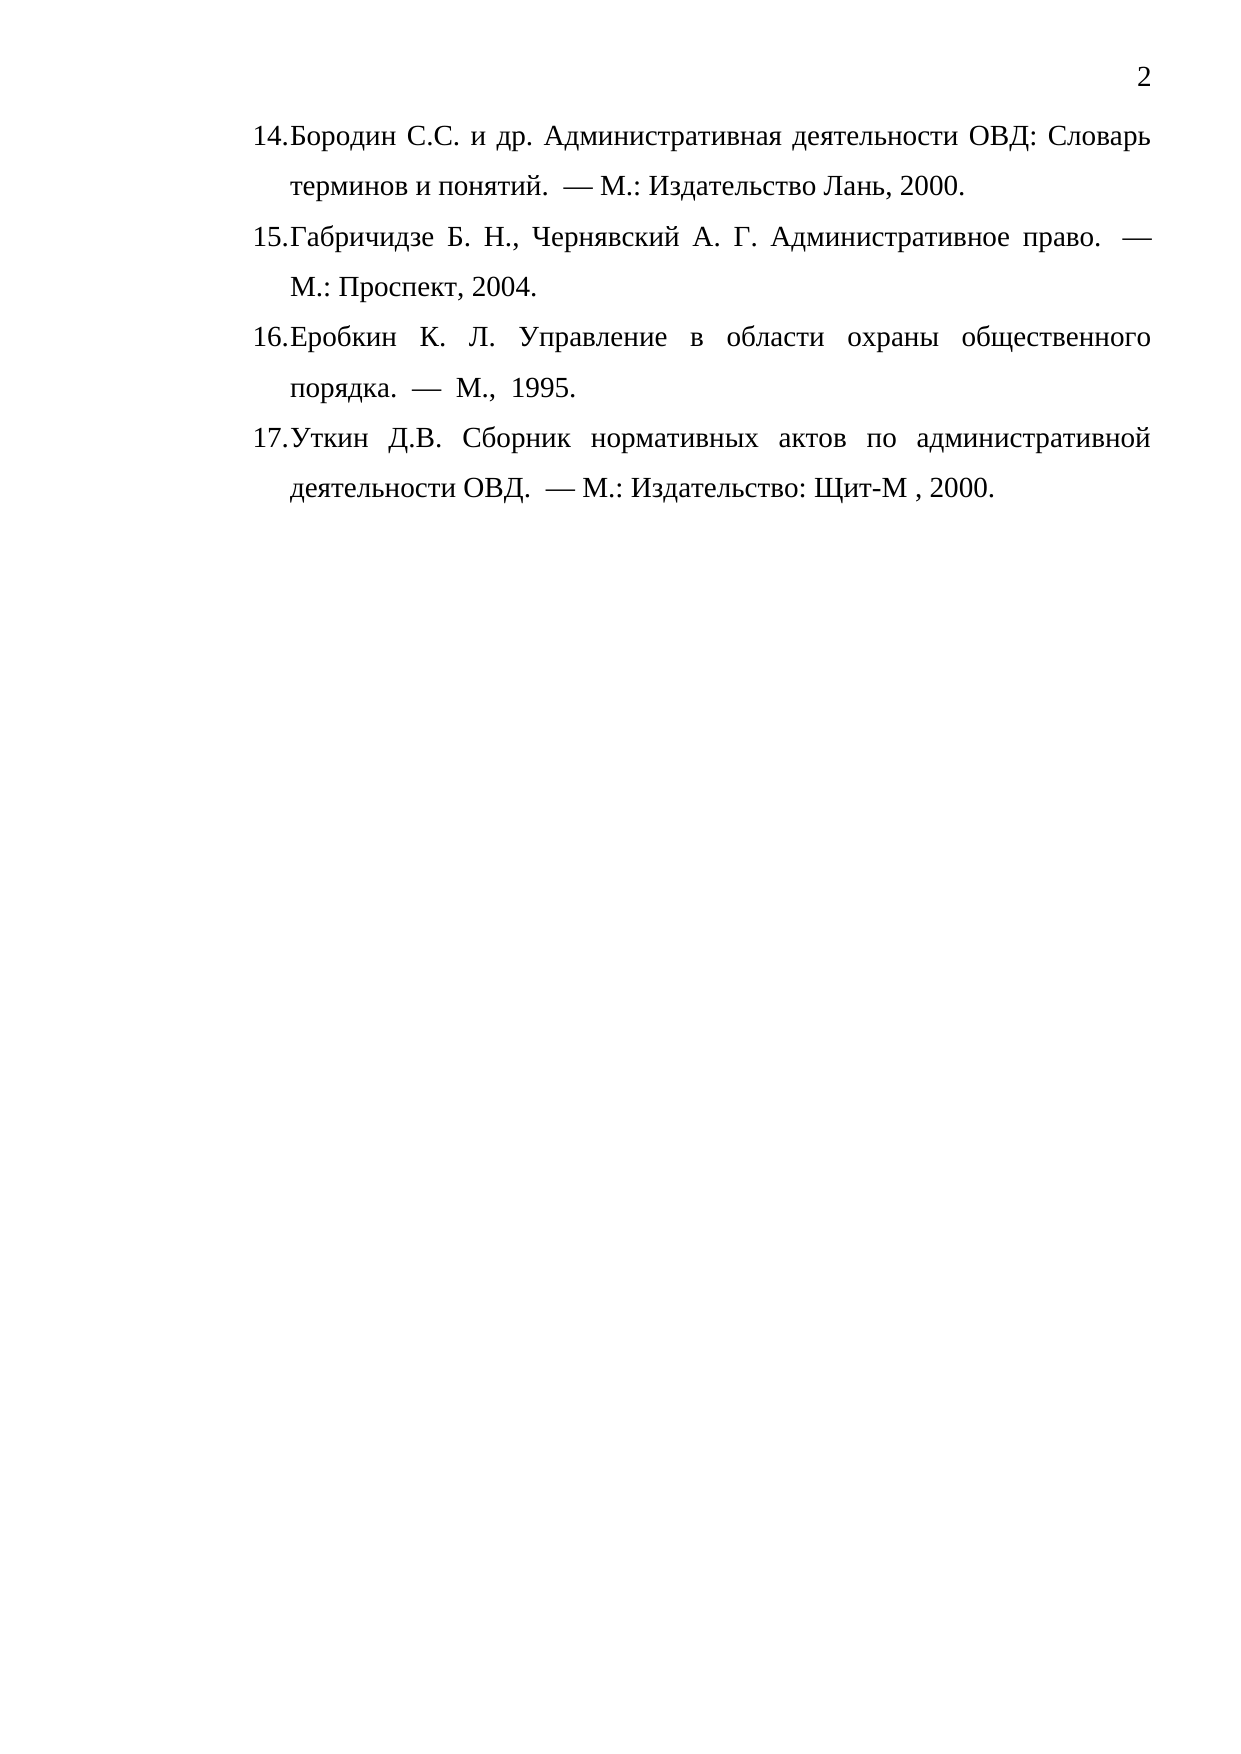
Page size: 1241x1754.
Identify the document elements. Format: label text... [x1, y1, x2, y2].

list Уткин Д.В. Сборник нормативных актов по административной деятельности ОВД. — М.: Издательство: Щит-М , 2000. [252, 420, 1152, 504]
list Бородин С.С. и др. Административная деятельности ОВД: Словарь терминов и понятий. — М.: Издательство Лань, 2000. [252, 118, 1152, 202]
list Габричидзе Б. Н., Чернявский А. Г. Административное право. — М.: Проспект, 2004. [252, 219, 1152, 303]
list Еробкин К. Л. Управление в области охраны общественного порядка. — М., 1995. [252, 319, 1152, 403]
